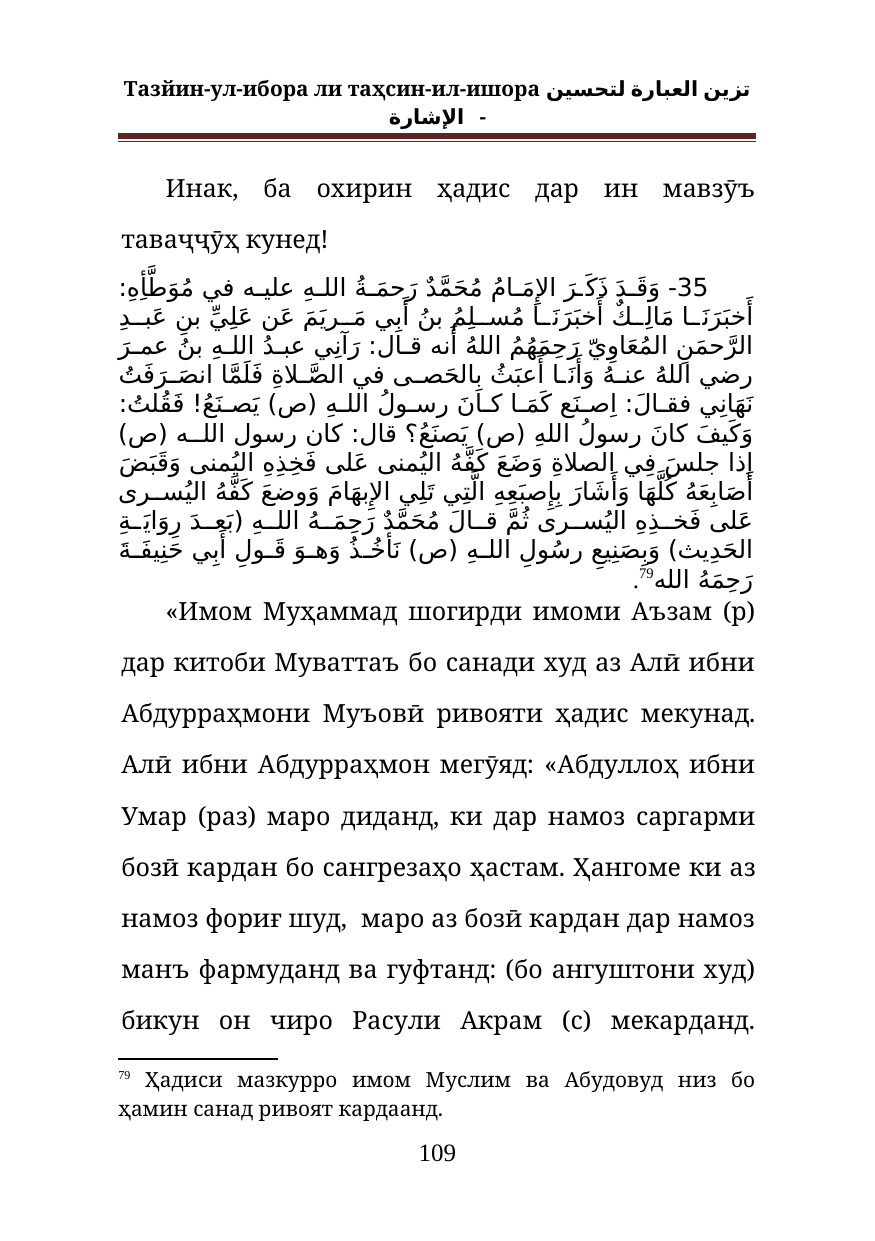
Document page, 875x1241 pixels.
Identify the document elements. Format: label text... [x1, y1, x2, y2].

text 35- وَقَدَ ذَكَرَ الإِمَامُ مُحَمَّدٌ رَحمَةُ اللهِ عليه في مُوَطَّأِهِ: أَخبَرَنَا مَالِكٌ أَخبَرَنَا مُسلِمُ بنُ أَبِي مَريَمَ عَن عَلِيِّ بنِ عَبدِ الرَّحمَنِ المُعَاوِيّ رَحِمَهُمُ اللهُ أَنه قال: رَآنِي عبدُ اللهِ بنُ عمرَ رضي اللهُ عنهُ وَأَنَا أَعبَثُ بِالحَصى في الصَّلاةِ فَلَمَّا انصَرَفَتُ نَهَانِي فقالَ: اِصنَع كَمَا كانَ رسولُ اللهِ (ص) يَصنَعُ! فَقُلتُ: وَكَيفَ كانَ رسولُ اللهِ (ص) يَصنَعُ؟ قال: كان رسول الله (ص) إذا جلسَ فِي الصلاةِ وَضَعَ كَفَّهُ اليُمنى عَلى فَخِذِهِ اليُمنى وَقَبَضَ أَصَابِعَهُ كُلَّهَا وَأَشَارَ بِإِصبَعِهِ الَّتِي تَلِي الإِبهَامَ وَوضعَ كَفَّهُ اليُسرى عَلى فَخذِهِ اليُسرى ثُمَّ قالَ مُحَمَّدٌ رَحِمَهُ اللهِ (بَعدَ رِوَايَةِ الحَدِيث) وَبِصَنِيعِ رسُولِ اللهِ (ص) نَأخُذُ وَهوَ قَولِ أَبِي حَنِيفَةَ رَحِمَهُ الله. [118, 273, 753, 594]
text Инак, ба охирин ҳадис дар ин мавзӯъ таваҷҷӯҳ кунед! [121, 171, 756, 256]
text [121, 594, 756, 1036]
